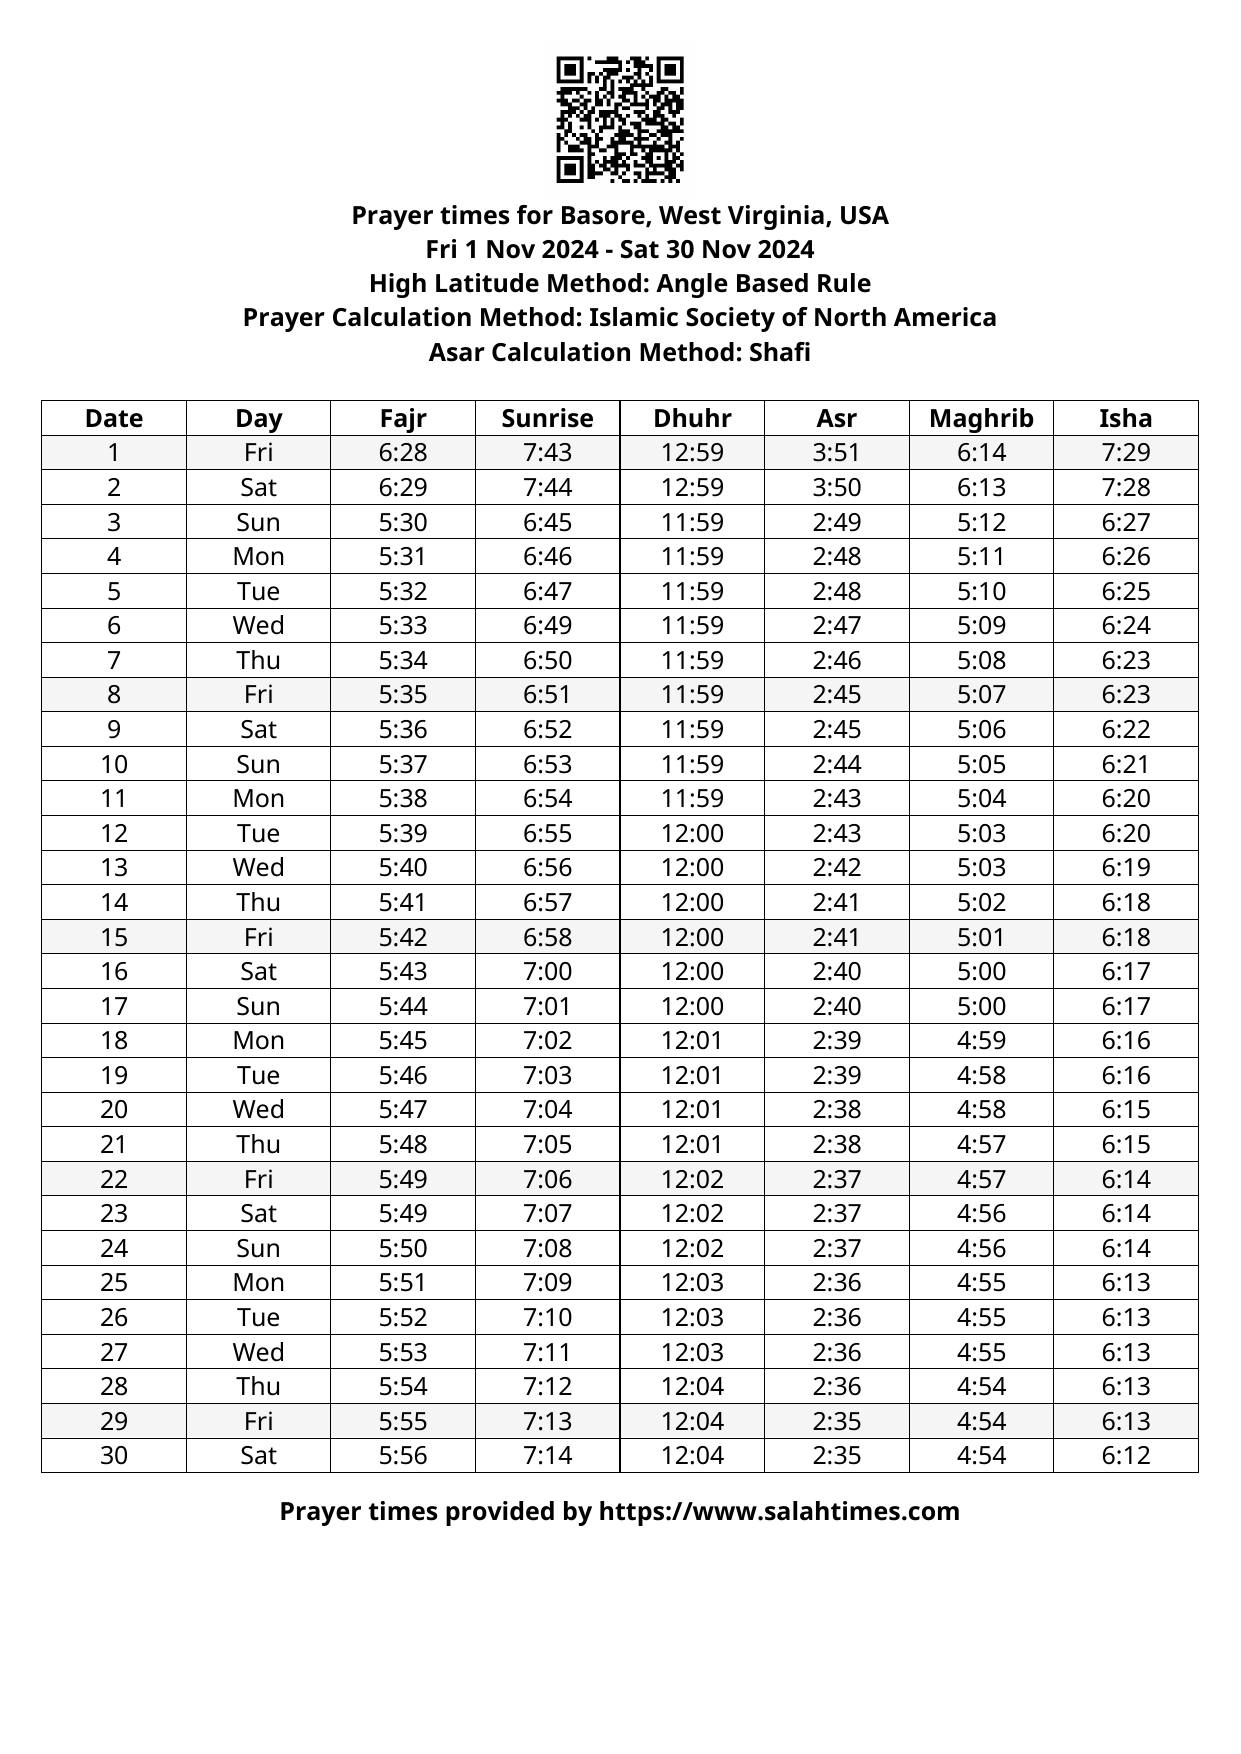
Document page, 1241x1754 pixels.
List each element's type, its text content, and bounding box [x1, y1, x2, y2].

table_cell 6:16 [1054, 1024, 1198, 1057]
table_cell 4:56 [910, 1231, 1053, 1264]
table_cell 4:55 [910, 1266, 1053, 1299]
table_cell Fri [187, 1162, 330, 1195]
table_cell 12:00 [621, 851, 764, 884]
table_cell Tue [187, 1300, 330, 1334]
table_cell 5:00 [910, 989, 1053, 1022]
table_cell 12:01 [621, 1093, 764, 1126]
table_cell 2:49 [765, 505, 909, 538]
table_cell 2:48 [765, 539, 909, 573]
table_cell 6:17 [1054, 989, 1198, 1022]
table_cell Mon [187, 781, 330, 815]
table_cell 5:37 [331, 747, 475, 780]
table_cell Thu [187, 885, 330, 919]
table_cell Fri [187, 1404, 330, 1437]
table_cell 5:08 [910, 643, 1053, 677]
table_cell 15 [42, 920, 186, 953]
table_header Fajr [331, 401, 475, 434]
table_cell 2:45 [765, 678, 909, 711]
table_cell 2:41 [765, 885, 909, 919]
table_cell 5:38 [331, 781, 475, 815]
table_cell 7:03 [476, 1058, 619, 1092]
table_cell 6:25 [1054, 574, 1198, 607]
table_cell 6:12 [1054, 1439, 1198, 1472]
table_cell 6:13 [910, 470, 1053, 504]
table_cell 5:04 [910, 781, 1053, 815]
table_cell 7:01 [476, 989, 619, 1022]
table_cell 5:50 [331, 1231, 475, 1264]
table_cell 6:46 [476, 539, 619, 573]
table_cell 12:02 [621, 1196, 764, 1230]
table_cell 7:09 [476, 1266, 619, 1299]
table_cell 7:44 [476, 470, 619, 504]
table_cell Sat [187, 1439, 330, 1472]
table_cell 2:40 [765, 989, 909, 1022]
table_cell 28 [42, 1369, 186, 1403]
table_cell 4:59 [910, 1024, 1053, 1057]
table_header Date [42, 401, 186, 434]
table_header Dhuhr [621, 401, 764, 434]
table_cell 5:10 [910, 574, 1053, 607]
table_cell 2:36 [765, 1266, 909, 1299]
table_cell 2:42 [765, 851, 909, 884]
table_cell Wed [187, 851, 330, 884]
table_cell 13 [42, 851, 186, 884]
table_cell 2:41 [765, 920, 909, 953]
table_cell 2:46 [765, 643, 909, 677]
table_cell 5:52 [331, 1300, 475, 1334]
table_cell 6:15 [1054, 1127, 1198, 1161]
table_cell 11:59 [621, 678, 764, 711]
table_cell 5:33 [331, 609, 475, 642]
table_cell 6:24 [1054, 609, 1198, 642]
table_cell 7 [42, 643, 186, 677]
table_cell 5:41 [331, 885, 475, 919]
table_cell 6:57 [476, 885, 619, 919]
table_cell 2:37 [765, 1162, 909, 1195]
table_cell 5:01 [910, 920, 1053, 953]
table_cell 2:37 [765, 1196, 909, 1230]
table_cell 6:17 [1054, 954, 1198, 988]
table_cell Thu [187, 643, 330, 677]
table_cell 5:03 [910, 851, 1053, 884]
table_cell 21 [42, 1127, 186, 1161]
table_cell 6:19 [1054, 851, 1198, 884]
table_header Sunrise [476, 401, 619, 434]
table_cell 5:36 [331, 712, 475, 746]
table_cell 2:35 [765, 1404, 909, 1437]
table_cell 4:58 [910, 1058, 1053, 1092]
table_cell 12:02 [621, 1231, 764, 1264]
table_cell Sat [187, 470, 330, 504]
table_cell 6:14 [1054, 1162, 1198, 1195]
table_cell 5:02 [910, 885, 1053, 919]
text Prayer Calculation Method: Islamic Society of North America [42, 300, 1198, 334]
table_cell 6:58 [476, 920, 619, 953]
table_header Maghrib [910, 401, 1053, 434]
table_cell 11:59 [621, 712, 764, 746]
table_cell 6:15 [1054, 1093, 1198, 1126]
table_cell 23 [42, 1196, 186, 1230]
table_cell 2:44 [765, 747, 909, 780]
table_cell Mon [187, 1266, 330, 1299]
table_cell 6:29 [331, 470, 475, 504]
table_cell 5:31 [331, 539, 475, 573]
table_cell 7:13 [476, 1404, 619, 1437]
table_cell 2:35 [765, 1439, 909, 1472]
table_cell 5:53 [331, 1335, 475, 1368]
table_cell 20 [42, 1093, 186, 1126]
table_cell 2:36 [765, 1335, 909, 1368]
table_cell 7:02 [476, 1024, 619, 1057]
table_cell 3:50 [765, 470, 909, 504]
table_cell 7:07 [476, 1196, 619, 1230]
table_cell Sun [187, 747, 330, 780]
table_cell 7:05 [476, 1127, 619, 1161]
table_cell Fri [187, 678, 330, 711]
table_cell 4:57 [910, 1162, 1053, 1195]
table_cell 4:54 [910, 1404, 1053, 1437]
table_cell 16 [42, 954, 186, 988]
table_cell 2:36 [765, 1369, 909, 1403]
table_cell 5:03 [910, 816, 1053, 849]
table_cell 22 [42, 1162, 186, 1195]
table_cell 7:06 [476, 1162, 619, 1195]
table_cell 7:10 [476, 1300, 619, 1334]
table_cell Sun [187, 1231, 330, 1264]
table_cell Thu [187, 1127, 330, 1161]
table_cell 12:59 [621, 436, 764, 469]
table_cell 6:21 [1054, 747, 1198, 780]
table_cell Sat [187, 954, 330, 988]
table_cell 1 [42, 436, 186, 469]
table_cell 5:07 [910, 678, 1053, 711]
text High Latitude Method: Angle Based Rule [42, 266, 1198, 300]
table_cell 2:47 [765, 609, 909, 642]
table_cell 7:29 [1054, 436, 1198, 469]
table_cell 5:47 [331, 1093, 475, 1126]
table_cell 6:13 [1054, 1335, 1198, 1368]
table_cell 5 [42, 574, 186, 607]
table_cell 11:59 [621, 539, 764, 573]
table_cell 7:04 [476, 1093, 619, 1126]
table_cell 5:43 [331, 954, 475, 988]
table_cell 3 [42, 505, 186, 538]
table_cell 12:59 [621, 470, 764, 504]
table_cell 6:20 [1054, 781, 1198, 815]
table_cell 6:28 [331, 436, 475, 469]
table_cell 2:48 [765, 574, 909, 607]
table_cell 2:45 [765, 712, 909, 746]
table_cell 4:55 [910, 1335, 1053, 1368]
table_cell 30 [42, 1439, 186, 1472]
table_cell 12 [42, 816, 186, 849]
table_cell 6:18 [1054, 885, 1198, 919]
table_cell 5:06 [910, 712, 1053, 746]
table_cell 6:49 [476, 609, 619, 642]
table_cell 5:54 [331, 1369, 475, 1403]
table_cell 6:54 [476, 781, 619, 815]
table_cell 2:38 [765, 1093, 909, 1126]
table_cell 12:02 [621, 1162, 764, 1195]
table_cell Fri [187, 920, 330, 953]
table_cell 6:50 [476, 643, 619, 677]
table_cell 14 [42, 885, 186, 919]
table_cell 6:16 [1054, 1058, 1198, 1092]
table_cell 5:46 [331, 1058, 475, 1092]
table_cell 12:01 [621, 1058, 764, 1092]
table_cell 2:39 [765, 1058, 909, 1092]
table_cell Sat [187, 712, 330, 746]
table_cell Thu [187, 1369, 330, 1403]
table_cell 5:05 [910, 747, 1053, 780]
table_cell 6:14 [910, 436, 1053, 469]
table_header Day [187, 401, 330, 434]
table_cell Tue [187, 574, 330, 607]
table_cell 4:54 [910, 1439, 1053, 1472]
table_cell 5:48 [331, 1127, 475, 1161]
table_cell 5:44 [331, 989, 475, 1022]
table_cell 5:45 [331, 1024, 475, 1057]
table_cell 17 [42, 989, 186, 1022]
table_cell 5:30 [331, 505, 475, 538]
table_cell 11:59 [621, 505, 764, 538]
table_cell 29 [42, 1404, 186, 1437]
table_cell 2:37 [765, 1231, 909, 1264]
table_cell 5:12 [910, 505, 1053, 538]
table_cell 6:53 [476, 747, 619, 780]
table_cell 12:00 [621, 885, 764, 919]
table_cell 12:03 [621, 1266, 764, 1299]
table_cell 7:12 [476, 1369, 619, 1403]
table_cell 11:59 [621, 574, 764, 607]
table_cell 12:00 [621, 954, 764, 988]
table_cell 6:27 [1054, 505, 1198, 538]
table_cell Tue [187, 816, 330, 849]
table_cell 5:09 [910, 609, 1053, 642]
table_cell 2:43 [765, 781, 909, 815]
table_cell 7:08 [476, 1231, 619, 1264]
table_cell 6:18 [1054, 920, 1198, 953]
table_cell 6 [42, 609, 186, 642]
table_cell 12:04 [621, 1404, 764, 1437]
table_cell 6:14 [1054, 1196, 1198, 1230]
table_cell 2:39 [765, 1024, 909, 1057]
table_cell 10 [42, 747, 186, 780]
table_cell 5:56 [331, 1439, 475, 1472]
table_cell 5:49 [331, 1162, 475, 1195]
table_cell 4:54 [910, 1369, 1053, 1403]
text Prayer times provided by https://www.salahtimes.com [42, 1494, 1198, 1528]
table_cell 6:26 [1054, 539, 1198, 573]
table_cell Mon [187, 539, 330, 573]
table_cell 4:56 [910, 1196, 1053, 1230]
table_cell 12:01 [621, 1024, 764, 1057]
table_cell 8 [42, 678, 186, 711]
table_cell 27 [42, 1335, 186, 1368]
table_cell 2 [42, 470, 186, 504]
table_cell 7:14 [476, 1439, 619, 1472]
table_cell 2:36 [765, 1300, 909, 1334]
table_cell 11 [42, 781, 186, 815]
table_cell 12:00 [621, 920, 764, 953]
table_cell 5:39 [331, 816, 475, 849]
table_cell 11:59 [621, 643, 764, 677]
table_cell 18 [42, 1024, 186, 1057]
table_cell 5:32 [331, 574, 475, 607]
table_cell 6:13 [1054, 1404, 1198, 1437]
table_cell 4 [42, 539, 186, 573]
table_cell 12:00 [621, 989, 764, 1022]
table_cell 19 [42, 1058, 186, 1092]
table_cell Tue [187, 1058, 330, 1092]
picture [542, 41, 699, 198]
table_header Isha [1054, 401, 1198, 434]
table_cell 24 [42, 1231, 186, 1264]
table_cell 11:59 [621, 609, 764, 642]
table_cell 6:55 [476, 816, 619, 849]
table_cell Sat [187, 1196, 330, 1230]
table_cell 12:03 [621, 1300, 764, 1334]
table_cell 6:22 [1054, 712, 1198, 746]
table_cell 5:40 [331, 851, 475, 884]
table_cell 2:43 [765, 816, 909, 849]
table_cell 12:04 [621, 1369, 764, 1403]
table_cell Wed [187, 1093, 330, 1126]
table_cell 7:43 [476, 436, 619, 469]
table_cell 5:11 [910, 539, 1053, 573]
table_cell 5:34 [331, 643, 475, 677]
table_cell 2:38 [765, 1127, 909, 1161]
table_cell 4:58 [910, 1093, 1053, 1126]
table_cell 12:01 [621, 1127, 764, 1161]
table_cell 4:55 [910, 1300, 1053, 1334]
table_cell 6:13 [1054, 1300, 1198, 1334]
table_cell 6:47 [476, 574, 619, 607]
table_cell 5:49 [331, 1196, 475, 1230]
table_cell 6:23 [1054, 643, 1198, 677]
table_cell 6:14 [1054, 1231, 1198, 1264]
table_cell 6:13 [1054, 1369, 1198, 1403]
table_cell 7:00 [476, 954, 619, 988]
text Fri 1 Nov 2024 - Sat 30 Nov 2024 [42, 232, 1198, 266]
table_cell 25 [42, 1266, 186, 1299]
table_cell Wed [187, 1335, 330, 1368]
table_cell Mon [187, 1024, 330, 1057]
table_cell 7:28 [1054, 470, 1198, 504]
table_cell 2:40 [765, 954, 909, 988]
table_cell 5:51 [331, 1266, 475, 1299]
table_cell 26 [42, 1300, 186, 1334]
table_cell 5:42 [331, 920, 475, 953]
table_cell 9 [42, 712, 186, 746]
table_cell 6:56 [476, 851, 619, 884]
table_cell 6:45 [476, 505, 619, 538]
table_cell 11:59 [621, 747, 764, 780]
table_cell Wed [187, 609, 330, 642]
table_cell 7:11 [476, 1335, 619, 1368]
table_cell 6:13 [1054, 1266, 1198, 1299]
text Prayer times for Basore, West Virginia, USA [42, 198, 1198, 232]
table_cell 5:55 [331, 1404, 475, 1437]
table_cell Sun [187, 989, 330, 1022]
table_cell 3:51 [765, 436, 909, 469]
table_cell 6:23 [1054, 678, 1198, 711]
table_cell 12:00 [621, 816, 764, 849]
table_cell 6:51 [476, 678, 619, 711]
table_cell 4:57 [910, 1127, 1053, 1161]
table_cell 5:35 [331, 678, 475, 711]
table_header Asr [765, 401, 909, 434]
table_cell 12:03 [621, 1335, 764, 1368]
table_cell 11:59 [621, 781, 764, 815]
table_cell Sun [187, 505, 330, 538]
table_cell 12:04 [621, 1439, 764, 1472]
table_cell 6:52 [476, 712, 619, 746]
table_cell Fri [187, 436, 330, 469]
table_cell 6:20 [1054, 816, 1198, 849]
text Asar Calculation Method: Shafi [42, 334, 1198, 368]
table_cell 5:00 [910, 954, 1053, 988]
